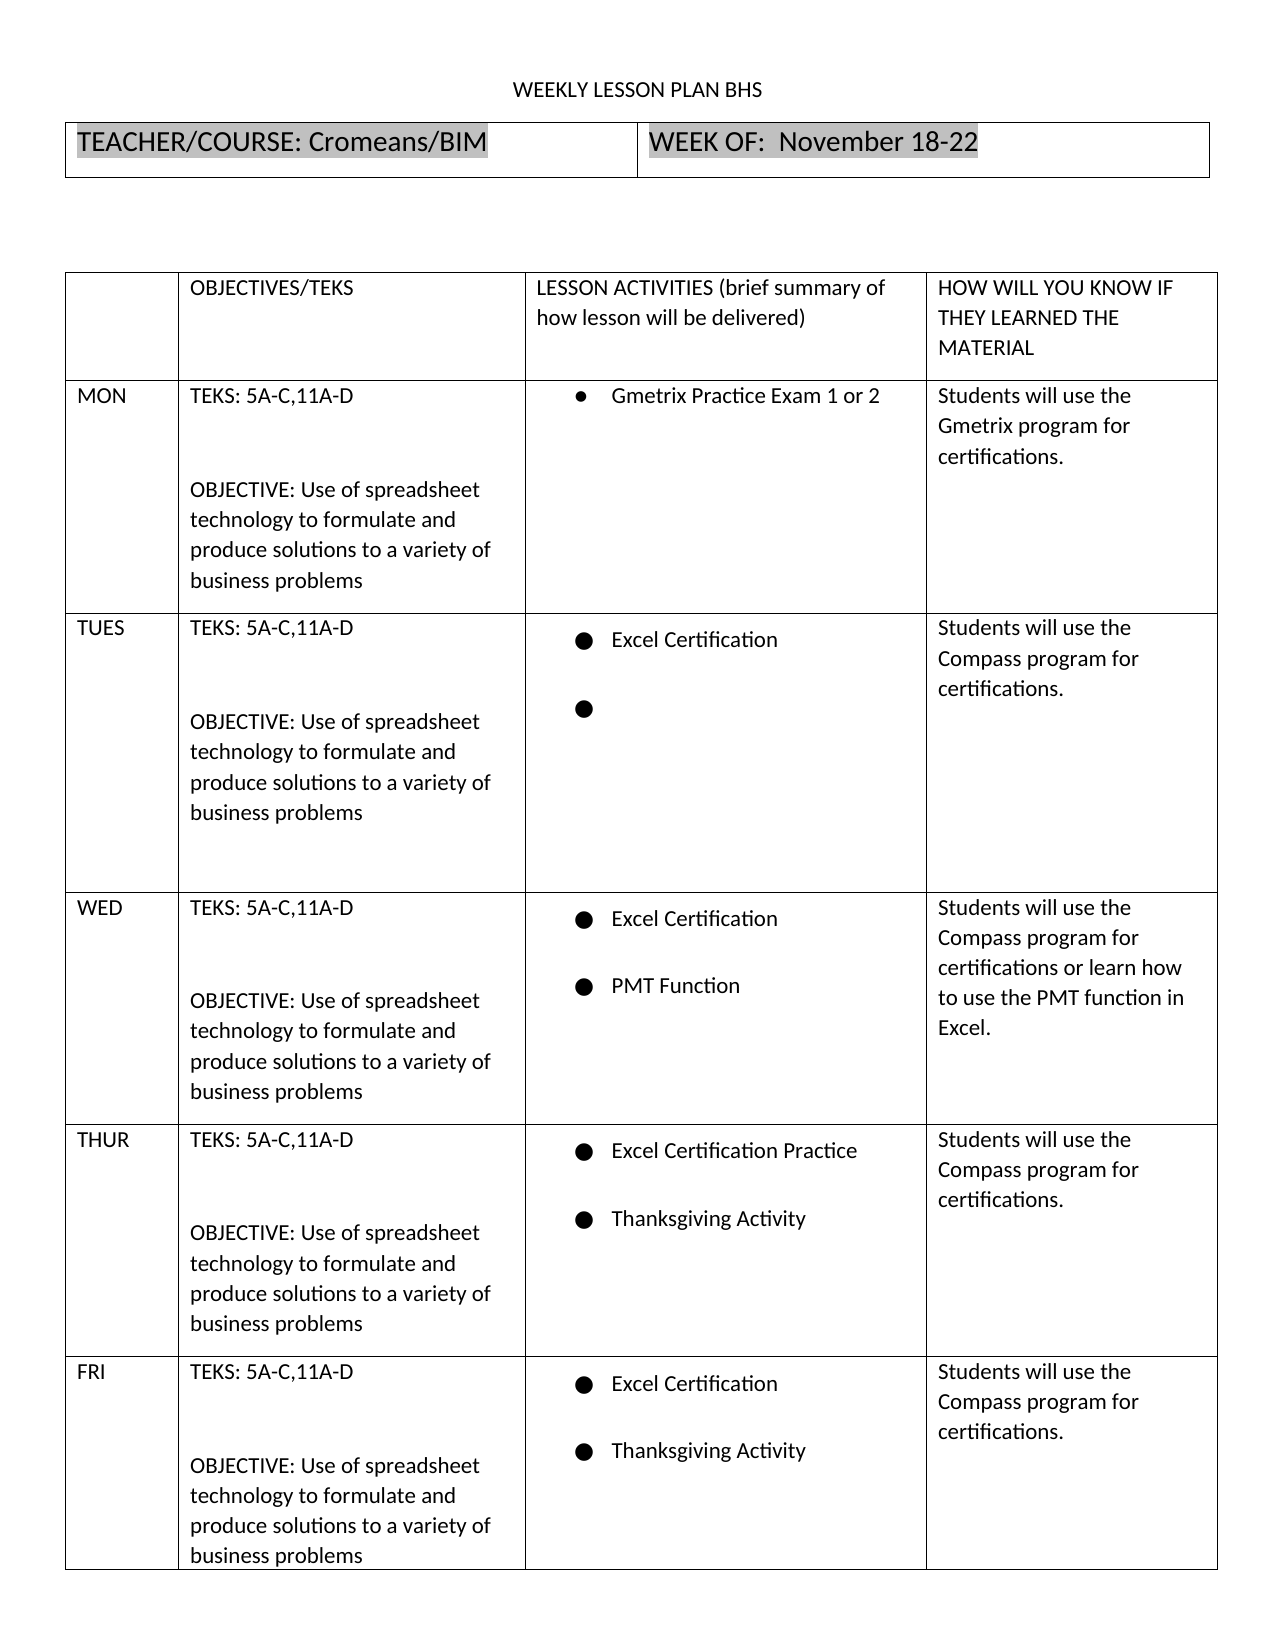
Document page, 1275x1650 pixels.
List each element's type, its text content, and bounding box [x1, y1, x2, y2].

table_header LESSON ACTIVITIES (brief summary of how lesson will be delivered) [526, 273, 926, 380]
table_cell Excel Certification [526, 614, 926, 892]
text WEEKLY LESSON PLAN BHS [75, 75, 1200, 103]
table_cell Students will use the Compass program for certifications or learn how to use the PMT function in Excel. [927, 893, 1217, 1124]
table_cell Students will use the Compass program for certifications. [927, 1125, 1217, 1356]
table_cell FRI [66, 1357, 178, 1569]
table_cell TEKS: 5A-C,11A-D OBJECTIVE: Use of spreadsheet technology to formulate and produce solutions to a variety of business problems [179, 1125, 525, 1356]
table_header [66, 273, 178, 380]
table_cell Excel Certification PMT Function [526, 893, 926, 1124]
table_header HOW WILL YOU KNOW IF THEY LEARNED THE MATERIAL [927, 273, 1217, 380]
table_cell THUR [66, 1125, 178, 1356]
table_cell TEKS: 5A-C,11A-D OBJECTIVE: Use of spreadsheet technology to formulate and produce solutions to a variety of business problems [179, 1357, 525, 1569]
table_cell Students will use the Compass program for certifications. [927, 614, 1217, 892]
table_cell MON [66, 381, 178, 612]
table_header OBJECTIVES/TEKS [179, 273, 525, 380]
table_cell TUES [66, 614, 178, 892]
table_header TEACHER/COURSE: Cromeans/BIM [66, 123, 637, 177]
table_cell TEKS: 5A-C,11A-D OBJECTIVE: Use of spreadsheet technology to formulate and produce solutions to a variety of business problems [179, 381, 525, 612]
table_cell WED [66, 893, 178, 1124]
table_cell Gmetrix Practice Exam 1 or 2 [526, 381, 926, 612]
table_cell Excel Certification Thanksgiving Activity [526, 1357, 926, 1569]
table_cell Excel Certification Practice Thanksgiving Activity [526, 1125, 926, 1356]
table_header WEEK OF: November 18-22 [638, 123, 1209, 177]
table_cell Students will use the Compass program for certifications. [927, 1357, 1217, 1569]
table_cell TEKS: 5A-C,11A-D OBJECTIVE: Use of spreadsheet technology to formulate and produce solutions to a variety of business problems [179, 614, 525, 892]
table_cell TEKS: 5A-C,11A-D OBJECTIVE: Use of spreadsheet technology to formulate and produce solutions to a variety of business problems [179, 893, 525, 1124]
table_cell Students will use the Gmetrix program for certifications. [927, 381, 1217, 612]
